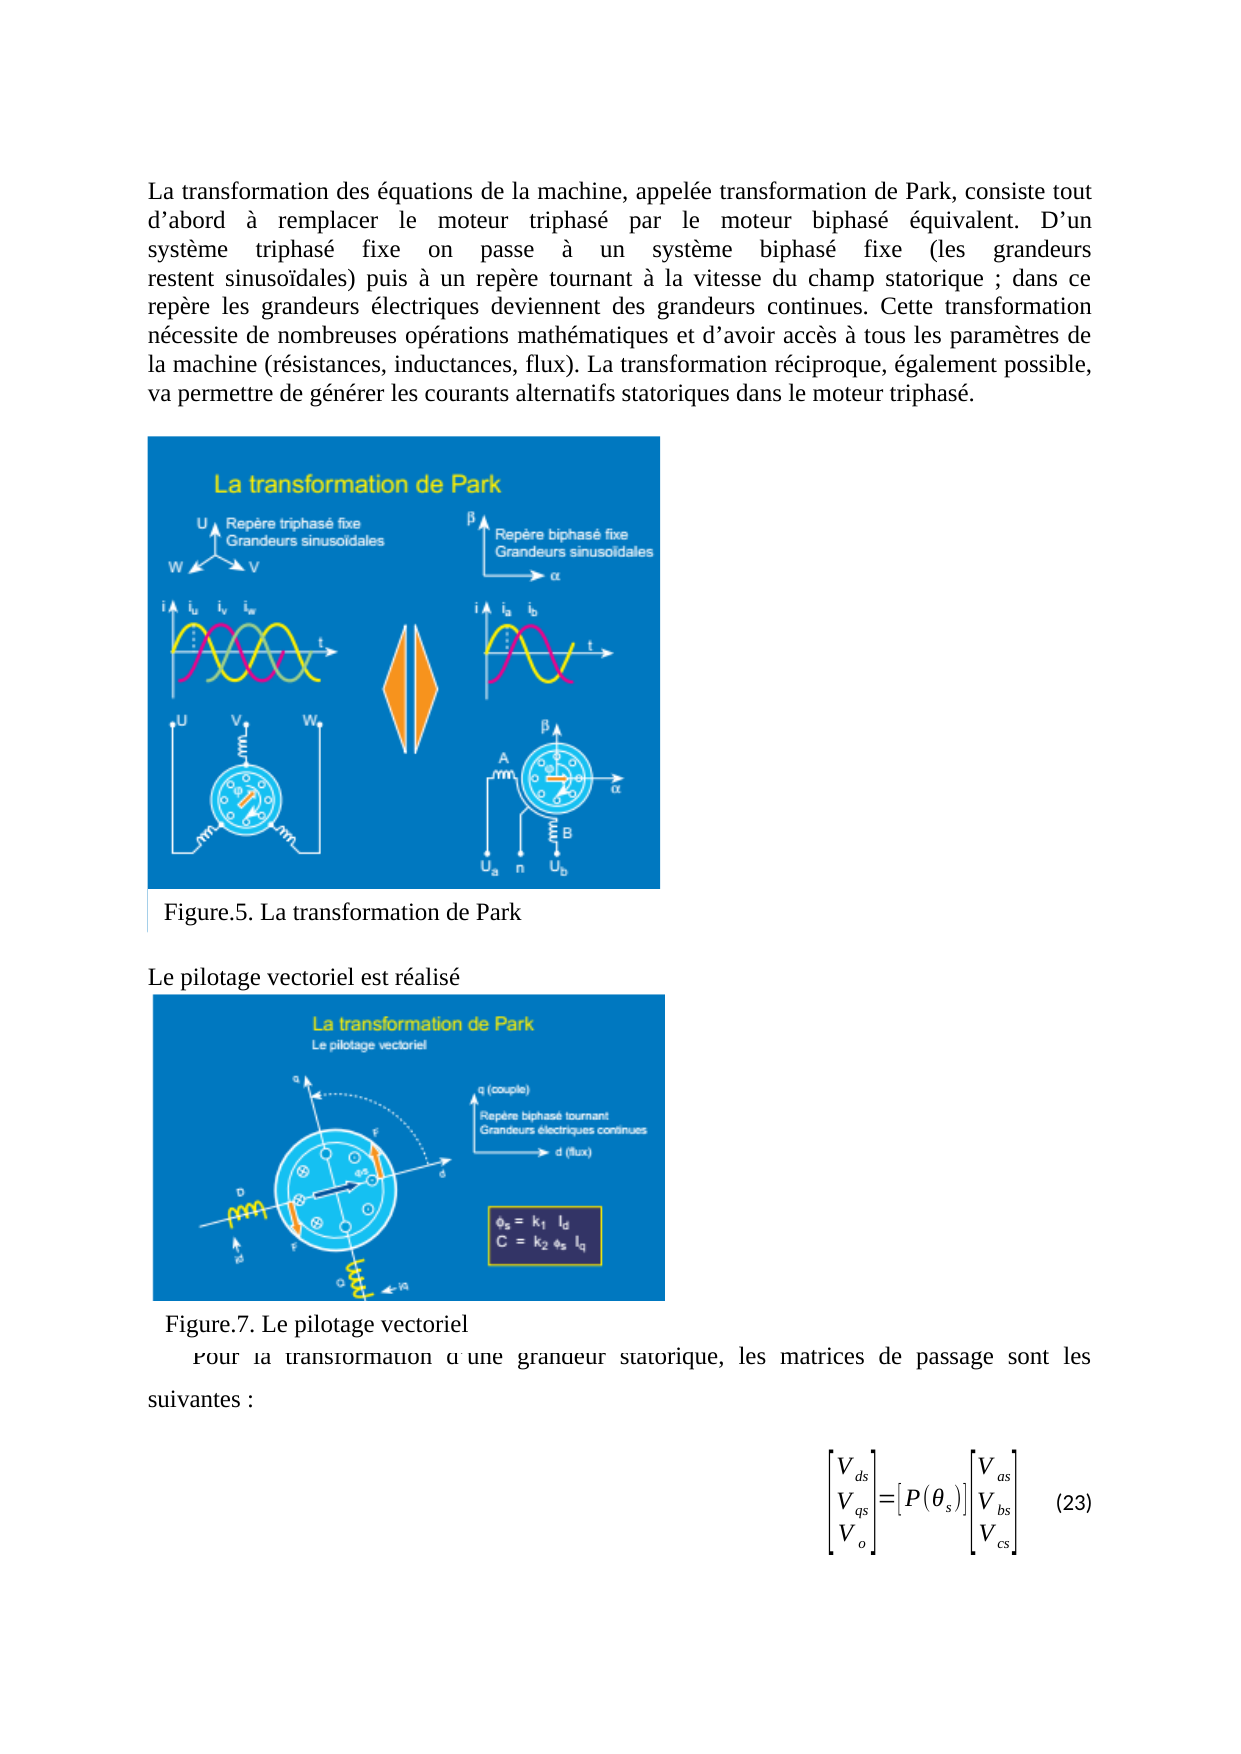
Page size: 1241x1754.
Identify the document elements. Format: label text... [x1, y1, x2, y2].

text Le pilotage vectoriel est réalisé [148, 962, 1093, 991]
text La transformation des équations de la machine, appelée transformation de Park, consiste tout d’abord à remplacer le moteur triphasé par le moteur biphasé équivalent. D’un système triphasé fixe on passe à un système biphasé fixe (les grandeurs restent sinusoïdales) puis à un repère tournant à la vitesse du champ statorique ; dans ce repère les grandeurs électriques deviennent des grandeurs continues. Cette transformation nécessite de nombreuses opérations mathématiques et d’avoir accès à tous les paramètres de la machine (résistances, inductances, flux). La transformation réciproque, également possible, va permettre de générer les courants alternatifs statoriques dans le moteur triphasé. [148, 176, 1093, 406]
picture [147, 435, 661, 934]
text (23) [148, 1448, 1093, 1556]
text Pour la transformation d’une grandeur statorique, les matrices de passage sont les suivantes : [148, 1341, 1093, 1413]
picture [147, 991, 665, 1341]
